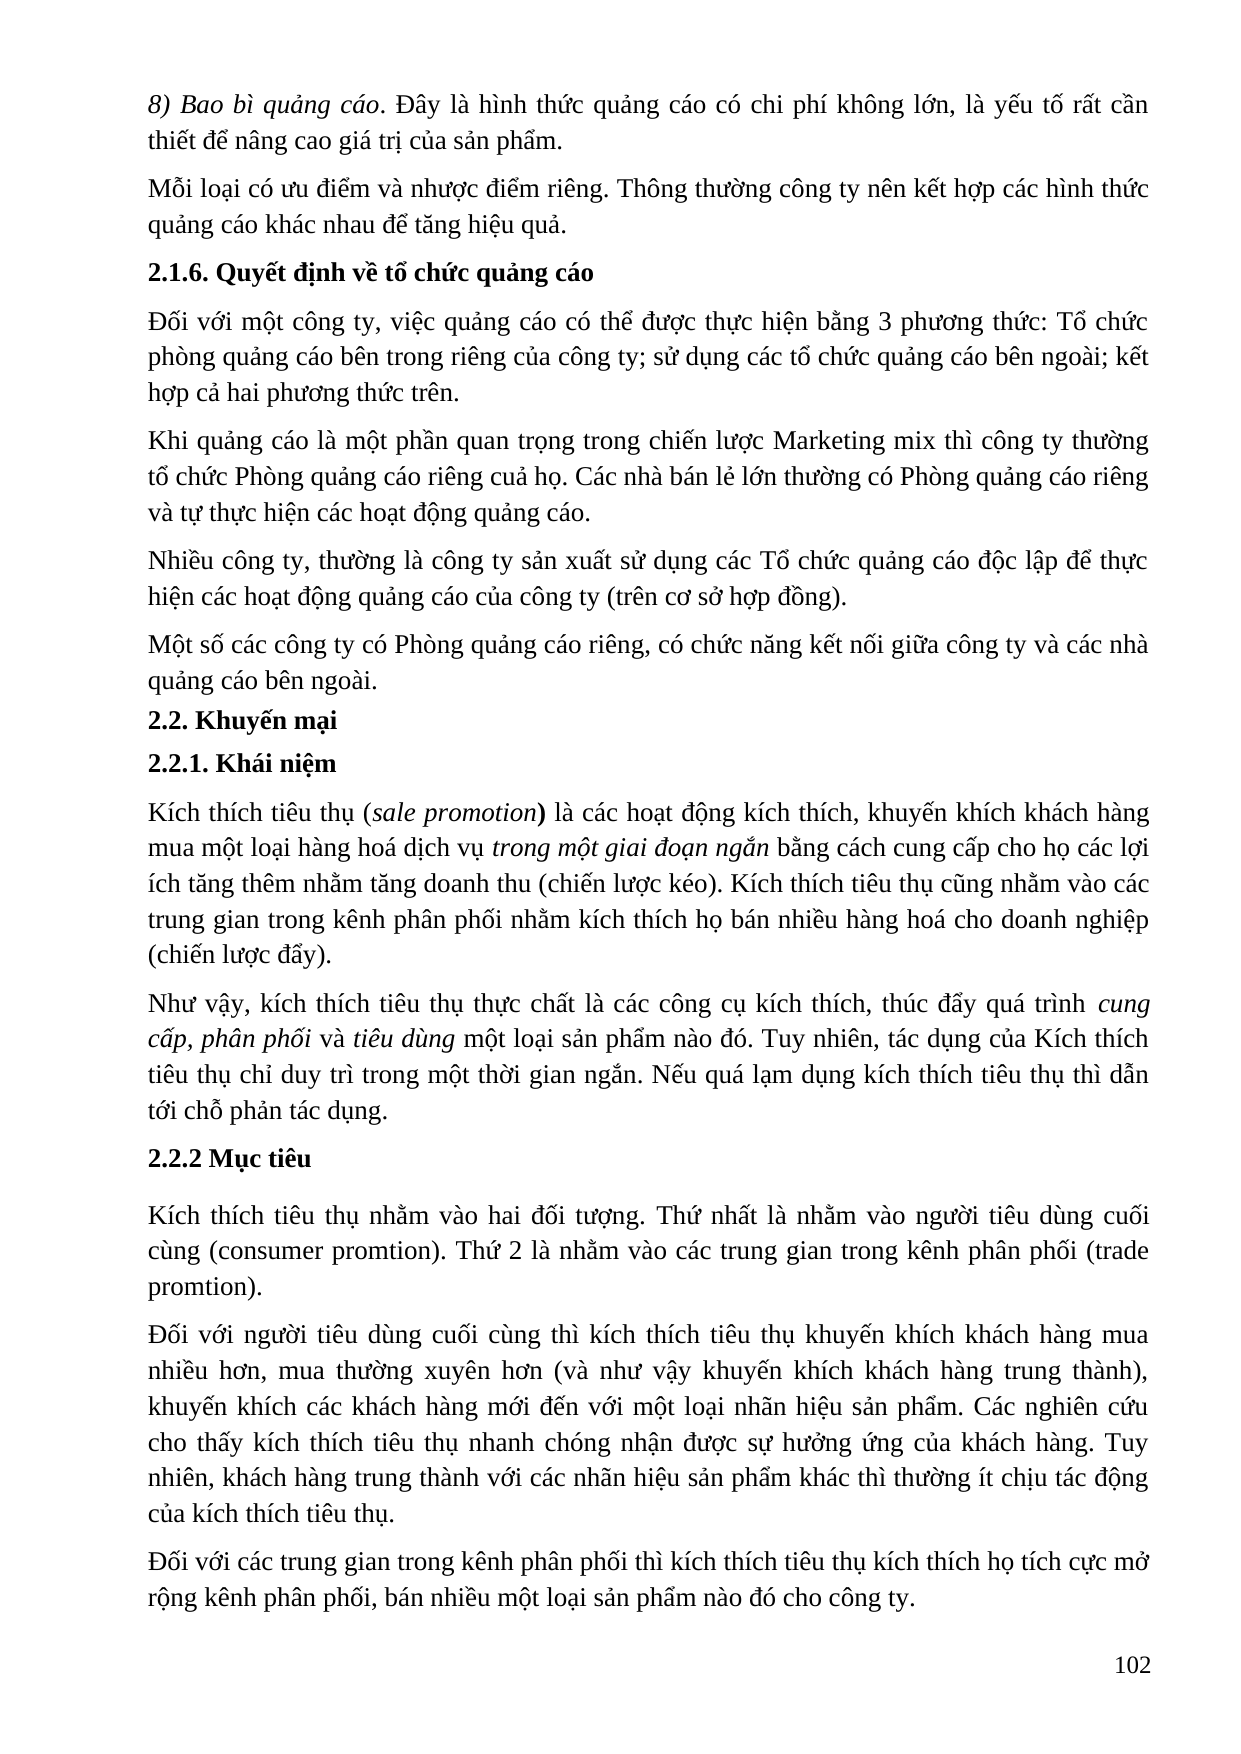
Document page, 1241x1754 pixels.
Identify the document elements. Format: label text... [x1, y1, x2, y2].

text Một số các công ty có Phòng quảng cáo riêng, có chức năng kết nối giữa công ty và các nhà quảng cáo bên ngoài. [148, 628, 1150, 695]
text Kích thích tiêu thụ (sale promotion) là các hoạt động kích thích, khuyến khích khách hàng mua một loại hàng hoá dịch vụ trong một giai đoạn ngắn bằng cách cung cấp cho họ các lợi ích tăng thêm nhằm tăng doanh thu (chiến lược kéo). Kích thích tiêu thụ cũng nhằm vào các trung gian trong kênh phân phối nhằm kích thích họ bán nhiều hàng hoá cho doanh nghiệp (chiến lược đẩy). [148, 796, 1150, 970]
text 2.2.2 Mục tiêu [148, 1142, 1150, 1173]
text 2.2.1. Khái niệm [148, 747, 1150, 778]
text Đối với người tiêu dùng cuối cùng thì kích thích tiêu thụ khuyến khích khách hàng mua nhiều hơn, mua thường xuyên hơn (và như vậy khuyến khích khách hàng trung thành), khuyến khích các khách hàng mới đến với một loại nhãn hiệu sản phẩm. Các nghiên cứu cho thấy kích thích tiêu thụ nhanh chóng nhận được sự hưởng ứng của khách hàng. Tuy nhiên, khách hàng trung thành với các nhãn hiệu sản phẩm khác thì thường ít chịu tác động của kích thích tiêu thụ. [148, 1318, 1150, 1528]
text Như vậy, kích thích tiêu thụ thực chất là các công cụ kích thích, thúc đẩy quá trình cung cấp, phân phối và tiêu dùng một loại sản phẩm nào đó. Tuy nhiên, tác dụng của Kích thích tiêu thụ chỉ duy trì trong một thời gian ngắn. Nếu quá lạm dụng kích thích tiêu thụ thì dẫn tới chỗ phản tác dụng. [148, 987, 1150, 1125]
text Nhiều công ty, thường là công ty sản xuất sử dụng các Tổ chức quảng cáo độc lập để thực hiện các hoạt động quảng cáo của công ty (trên cơ sở hợp đồng). [148, 544, 1150, 611]
text Đối với các trung gian trong kênh phân phối thì kích thích tiêu thụ kích thích họ tích cực mở rộng kênh phân phối, bán nhiều một loại sản phẩm nào đó cho công ty. [148, 1545, 1150, 1612]
text Đối với một công ty, việc quảng cáo có thể được thực hiện bằng 3 phương thức: Tổ chức phòng quảng cáo bên trong riêng của công ty; sử dụng các tổ chức quảng cáo bên ngoài; kết hợp cả hai phương thức trên. [148, 305, 1150, 407]
text Kích thích tiêu thụ nhằm vào hai đối tượng. Thứ nhất là nhằm vào người tiêu dùng cuối cùng (consumer promtion). Thứ 2 là nhằm vào các trung gian trong kênh phân phối (trade promtion). [148, 1199, 1150, 1301]
text 2.2. Khuyến mại [148, 704, 1152, 735]
text Khi quảng cáo là một phần quan trọng trong chiến lược Marketing mix thì công ty thường tổ chức Phòng quảng cáo riêng cuả họ. Các nhà bán lẻ lớn thường có Phòng quảng cáo riêng và tự thực hiện các hoạt động quảng cáo. [148, 424, 1150, 527]
text 2.1.6. Quyết định về tổ chức quảng cáo [148, 257, 1150, 288]
text Mỗi loại có ưu điểm và nhược điểm riêng. Thông thường công ty nên kết hợp các hình thức quảng cáo khác nhau để tăng hiệu quả. [148, 173, 1150, 239]
text 8) Bao bì quảng cáo. Đây là hình thức quảng cáo có chi phí không lớn, là yếu tố rất cần thiết để nâng cao giá trị của sản phẩm. [148, 89, 1150, 156]
